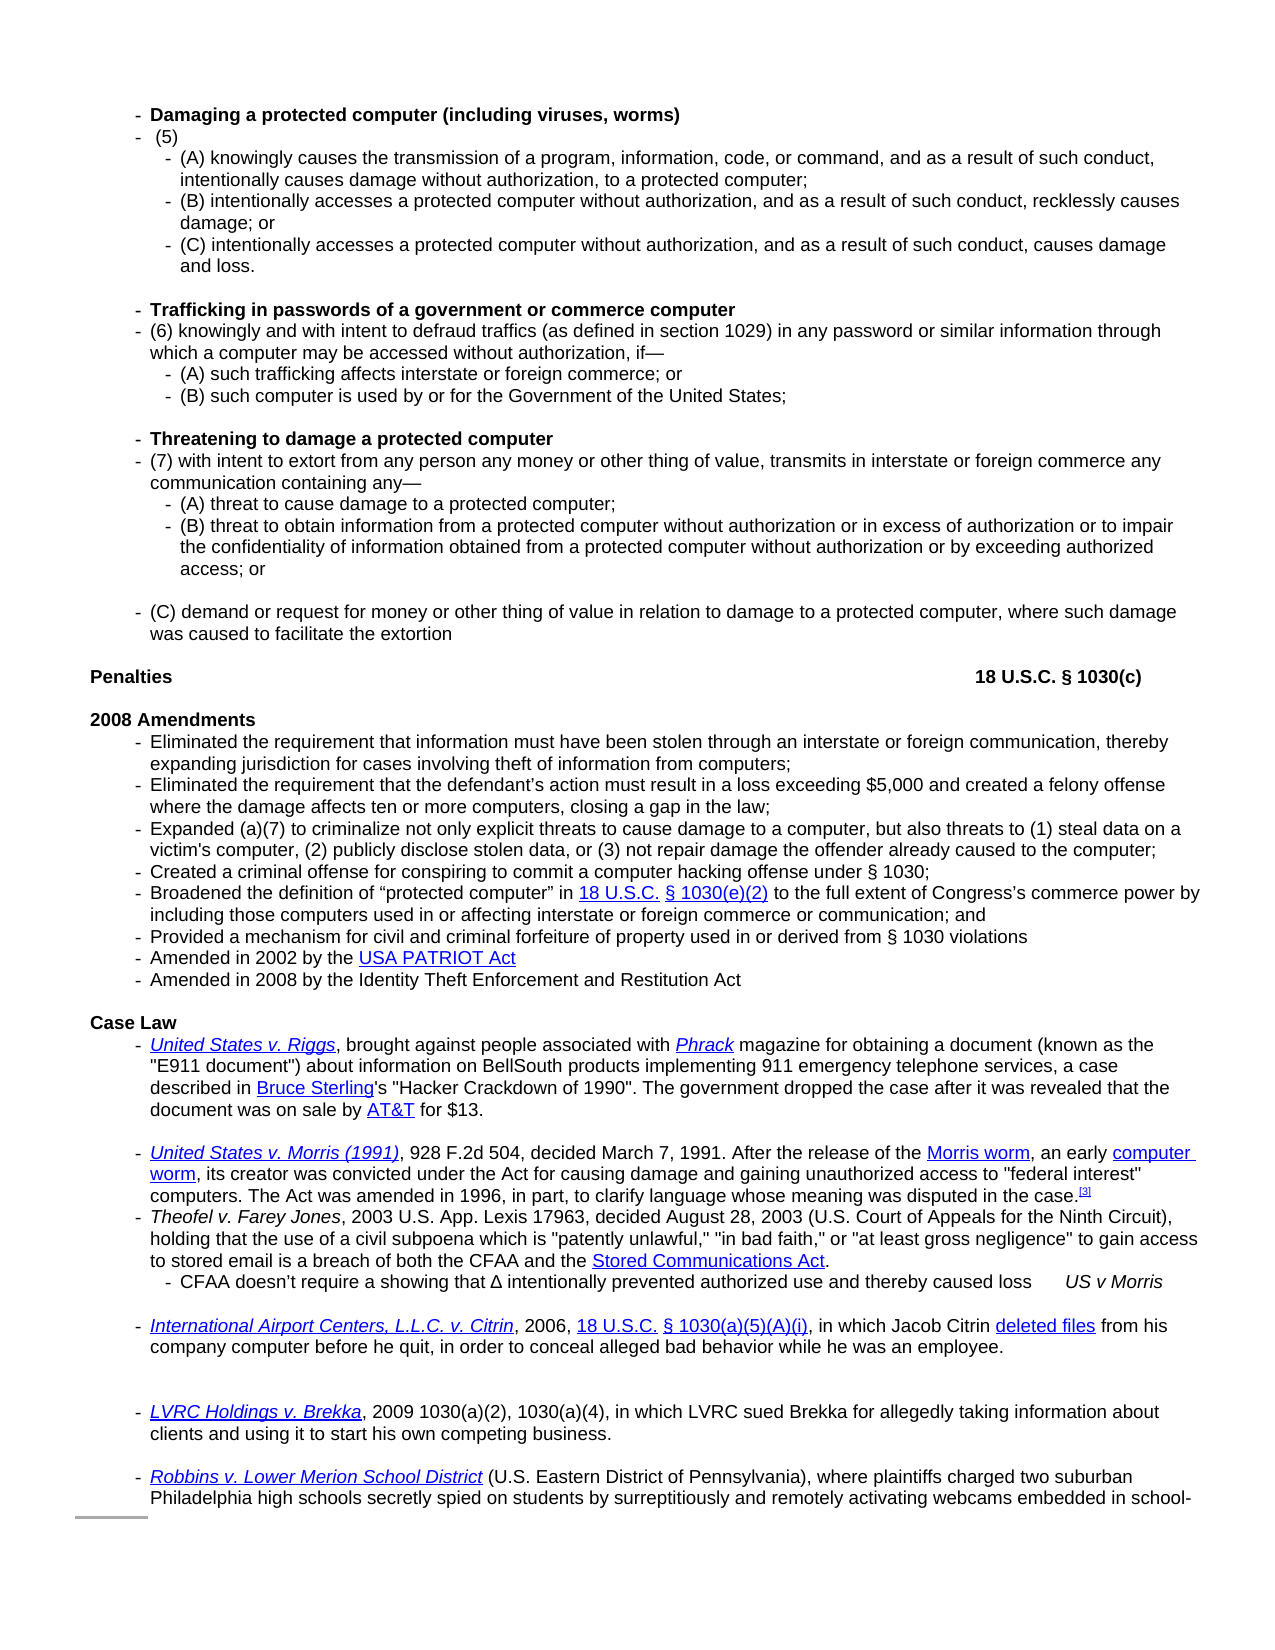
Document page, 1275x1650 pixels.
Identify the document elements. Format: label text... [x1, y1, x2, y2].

list Amended in 2008 by the Identity Theft Enforcement and Restitution Act [135, 969, 1200, 990]
list United States v. Riggs, brought against people associated with Phrack magazine for obtaining a document (known as the "E911 document") about information on BellSouth products implementing 911 emergency telephone services, a case described in Bruce Sterling's "Hacker Crackdown of 1990". The government dropped the case after it was revealed that the document was on sale by AT&T for $13. [135, 1034, 1200, 1120]
list Case Law [75, 1012, 1200, 1034]
list Penalties 18 U.S.C. § 1030(c) [75, 666, 1200, 687]
list (B) such computer is used by or for the Government of the United States; [165, 385, 1200, 407]
list 2008 Amendments [75, 709, 1200, 731]
list Created a criminal offense for conspiring to commit a computer hacking offense under § 1030; [135, 861, 1200, 882]
list (A) threat to cause damage to a protected computer; [165, 493, 1200, 515]
list Threatening to damage a protected computer [135, 428, 1200, 450]
list Eliminated the requirement that information must have been stolen through an interstate or foreign communication, thereby expanding jurisdiction for cases involving theft of information from computers; [135, 731, 1200, 774]
list Damaging a protected computer (including viruses, worms) [135, 104, 1200, 125]
list (5) [135, 125, 1200, 147]
list International Airport Centers, L.L.C. v. Citrin, 2006, 18 U.S.C. § 1030(a)(5)(A)(i), in which Jacob Citrin deleted files from his company computer before he quit, in order to conceal alleged bad behavior while he was an employee. [135, 1314, 1200, 1358]
list (6) knowingly and with intent to defraud traffics (as defined in section 1029) in any password or similar information through which a computer may be accessed without authorization, if— [135, 320, 1200, 363]
list Expanded (a)(7) to criminalize not only explicit threats to cause damage to a computer, but also threats to (1) steal data on a victim's computer, (2) publicly disclose stolen data, or (3) not repair damage the offender already caused to the computer; [135, 817, 1200, 861]
list Broadened the definition of “protected computer” in 18 U.S.C. § 1030(e)(2) to the full extent of Congress’s commerce power by including those computers used in or affecting interstate or foreign commerce or communication; and [135, 882, 1200, 925]
list (C) intentionally accesses a protected computer without authorization, and as a result of such conduct, causes damage and loss. [165, 233, 1200, 277]
list (7) with intent to extort from any person any money or other thing of value, transmits in interstate or foreign commerce any communication containing any— [135, 450, 1200, 493]
list Eliminated the requirement that the defendant’s action must result in a loss exceeding $5,000 and created a felony offense where the damage affects ten or more computers, closing a gap in the law; [135, 774, 1200, 817]
list (B) threat to obtain information from a protected computer without authorization or in excess of authorization or to impair the confidentiality of information obtained from a protected computer without authorization or by exceeding authorized access; or [165, 515, 1200, 579]
list Theofel v. Farey Jones, 2003 U.S. App. Lexis 17963, decided August 28, 2003 (U.S. Court of Appeals for the Ninth Circuit), holding that the use of a civil subpoena which is "patently unlawful," "in bad faith," or "at least gross negligence" to gain access to stored email is a breach of both the CFAA and the Stored Communications Act. [135, 1206, 1200, 1271]
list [135, 1466, 1200, 1509]
list Amended in 2002 by the USA PATRIOT Act [135, 947, 1200, 969]
list (A) such trafficking affects interstate or foreign commerce; or [165, 363, 1200, 385]
list Trafficking in passwords of a government or commerce computer [135, 298, 1200, 320]
list Provided a mechanism for civil and criminal forfeiture of property used in or derived from § 1030 violations [135, 925, 1200, 947]
list CFAA doesn’t require a showing that ∆ intentionally prevented authorized use and thereby caused loss US v Morris [165, 1271, 1200, 1293]
list (B) intentionally accesses a protected computer without authorization, and as a result of such conduct, recklessly causes damage; or [165, 190, 1200, 233]
list United States v. Morris (1991), 928 F.2d 504, decided March 7, 1991. After the release of the Morris worm, an early computer worm, its creator was convicted under the Act for causing damage and gaining unauthorized access to "federal interest" computers. The Act was amended in 1996, in part, to clarify language whose meaning was disputed in the case.[3] [135, 1142, 1200, 1206]
list LVRC Holdings v. Brekka, 2009 1030(a)(2), 1030(a)(4), in which LVRC sued Brekka for allegedly taking information about clients and using it to start his own competing business. [135, 1401, 1200, 1444]
list (A) knowingly causes the transmission of a program, information, code, or command, and as a result of such conduct, intentionally causes damage without authorization, to a protected computer; [165, 147, 1200, 190]
list (C) demand or request for money or other thing of value in relation to damage to a protected computer, where such damage was caused to facilitate the extortion [135, 601, 1200, 644]
